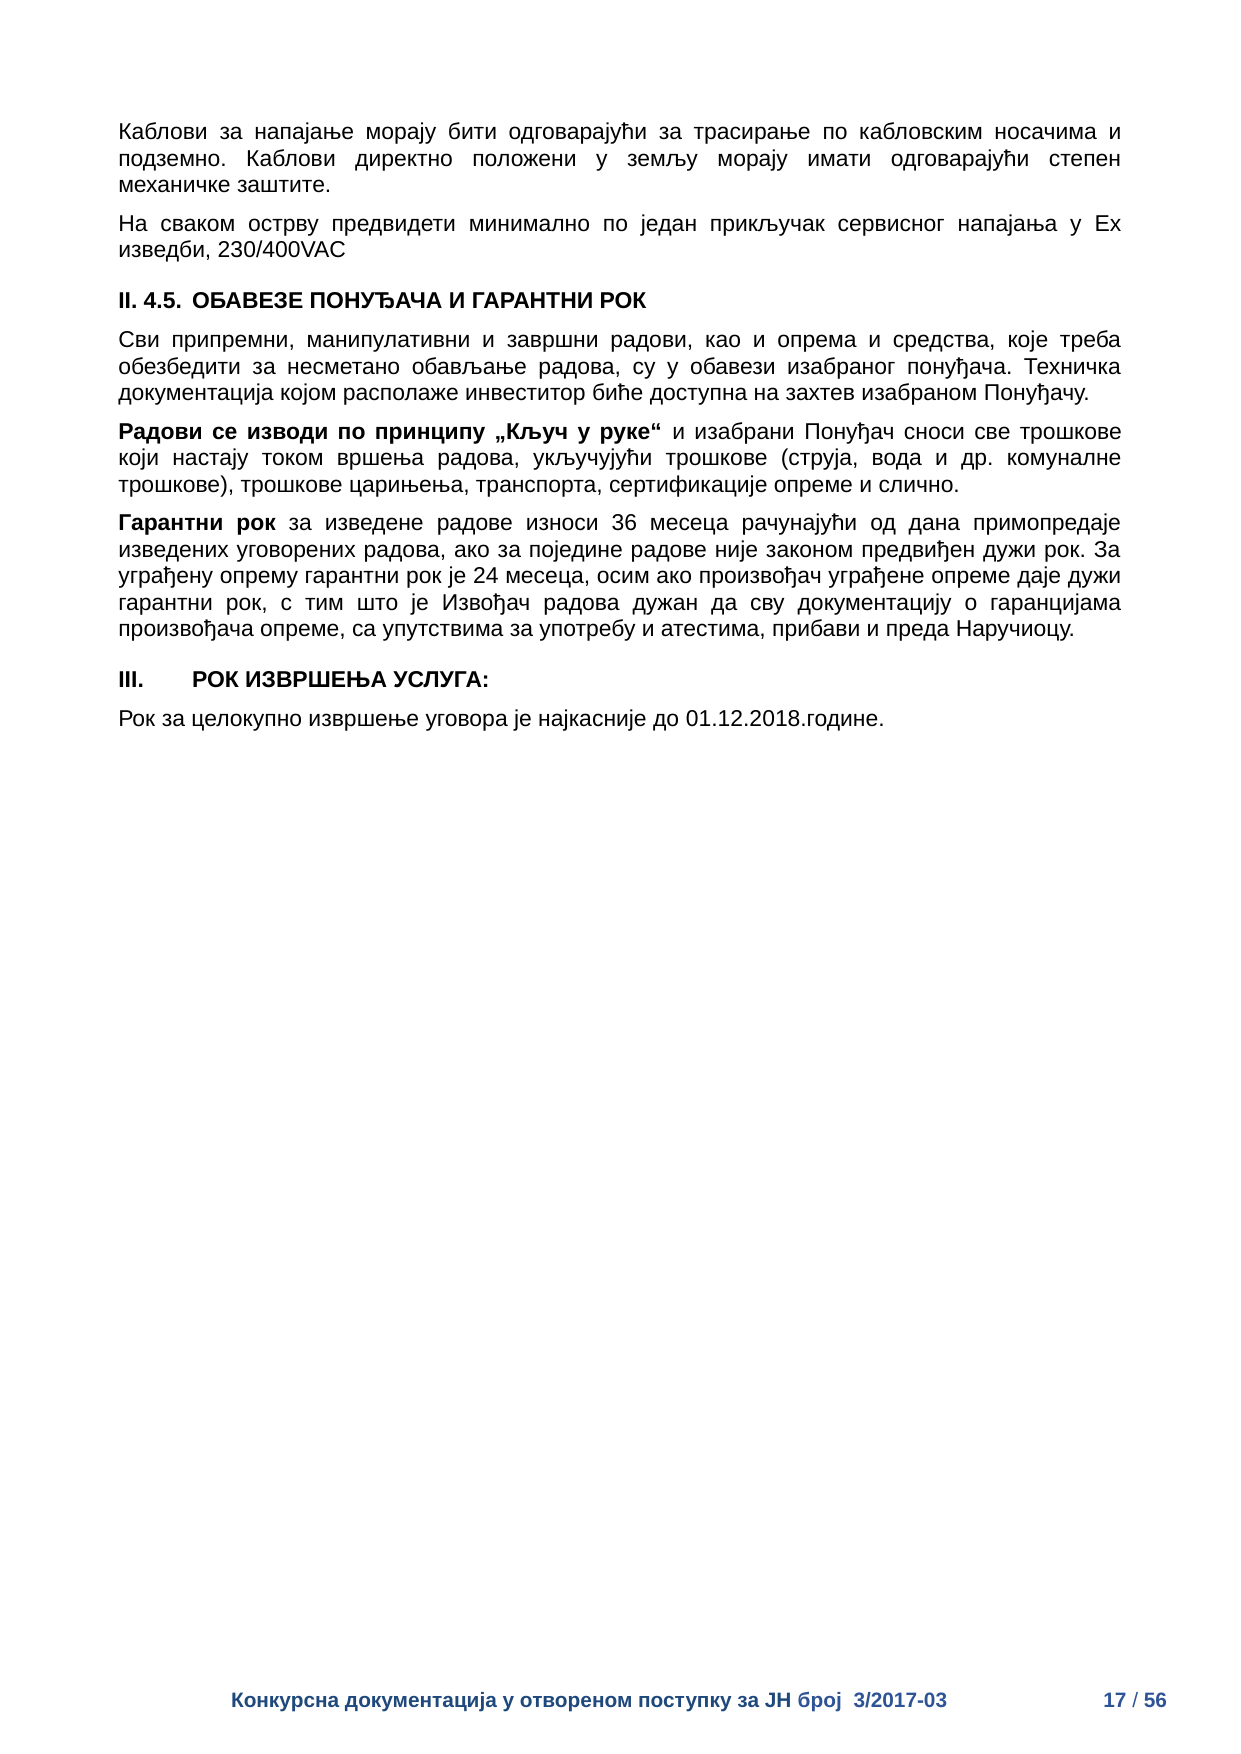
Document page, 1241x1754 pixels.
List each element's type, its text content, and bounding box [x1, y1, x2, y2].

text На сваком острву предвидети минимално по један прикључак сервисног напајања у Еx изведби, 230/400VAC [118, 210, 1122, 262]
text Гарантни рок за изведене радове износи 36 месеца рачунајући од дана примопредаје изведених уговорених радова, ако за поједине радове није законом предвиђен дужи рок. За уграђену опрему гарантни рок је 24 месеца, осим ако произвођач уграђене опреме даје дужи гарантни рок, с тим што је Извођач радова дужан да сву документацију о гаранцијама произвођача опреме, са упутствима за употребу и атестима, прибави и преда Наручиоцу. [118, 509, 1122, 641]
text Рок за целокупно извршење уговора је најкасније до 01.12.2018.године. [118, 705, 1122, 731]
text Каблови за напајање морају бити одговарајући за трасирање по кабловским носачима и подземно. Каблови директно положени у земљу морају имати одговарајући степен механичке заштите. [118, 118, 1122, 197]
text III. РОК ИЗВРШЕЊА УСЛУГА: [118, 666, 1122, 692]
text Радови се изводи по принципу „Кључ у руке“ и изабрани Понуђач сноси све трошкове који настају током вршења радова, укључујући трошкове (струја, вода и др. комуналне трошкове), трошкове царињења, транспорта, сертификације опреме и слично. [118, 418, 1122, 497]
text Сви припремни, манипулативни и завршни радови, као и опрема и средства, које треба обезбедити за несметано обављање радова, су у обавези изабраног понуђача. Техничка документација којом располаже инвеститор биће доступна на захтев изабраном Понуђачу. [118, 326, 1122, 405]
text II. 4.5. ОБАВЕЗЕ ПОНУЂАЧА И ГАРАНТНИ РОК [118, 287, 1122, 314]
